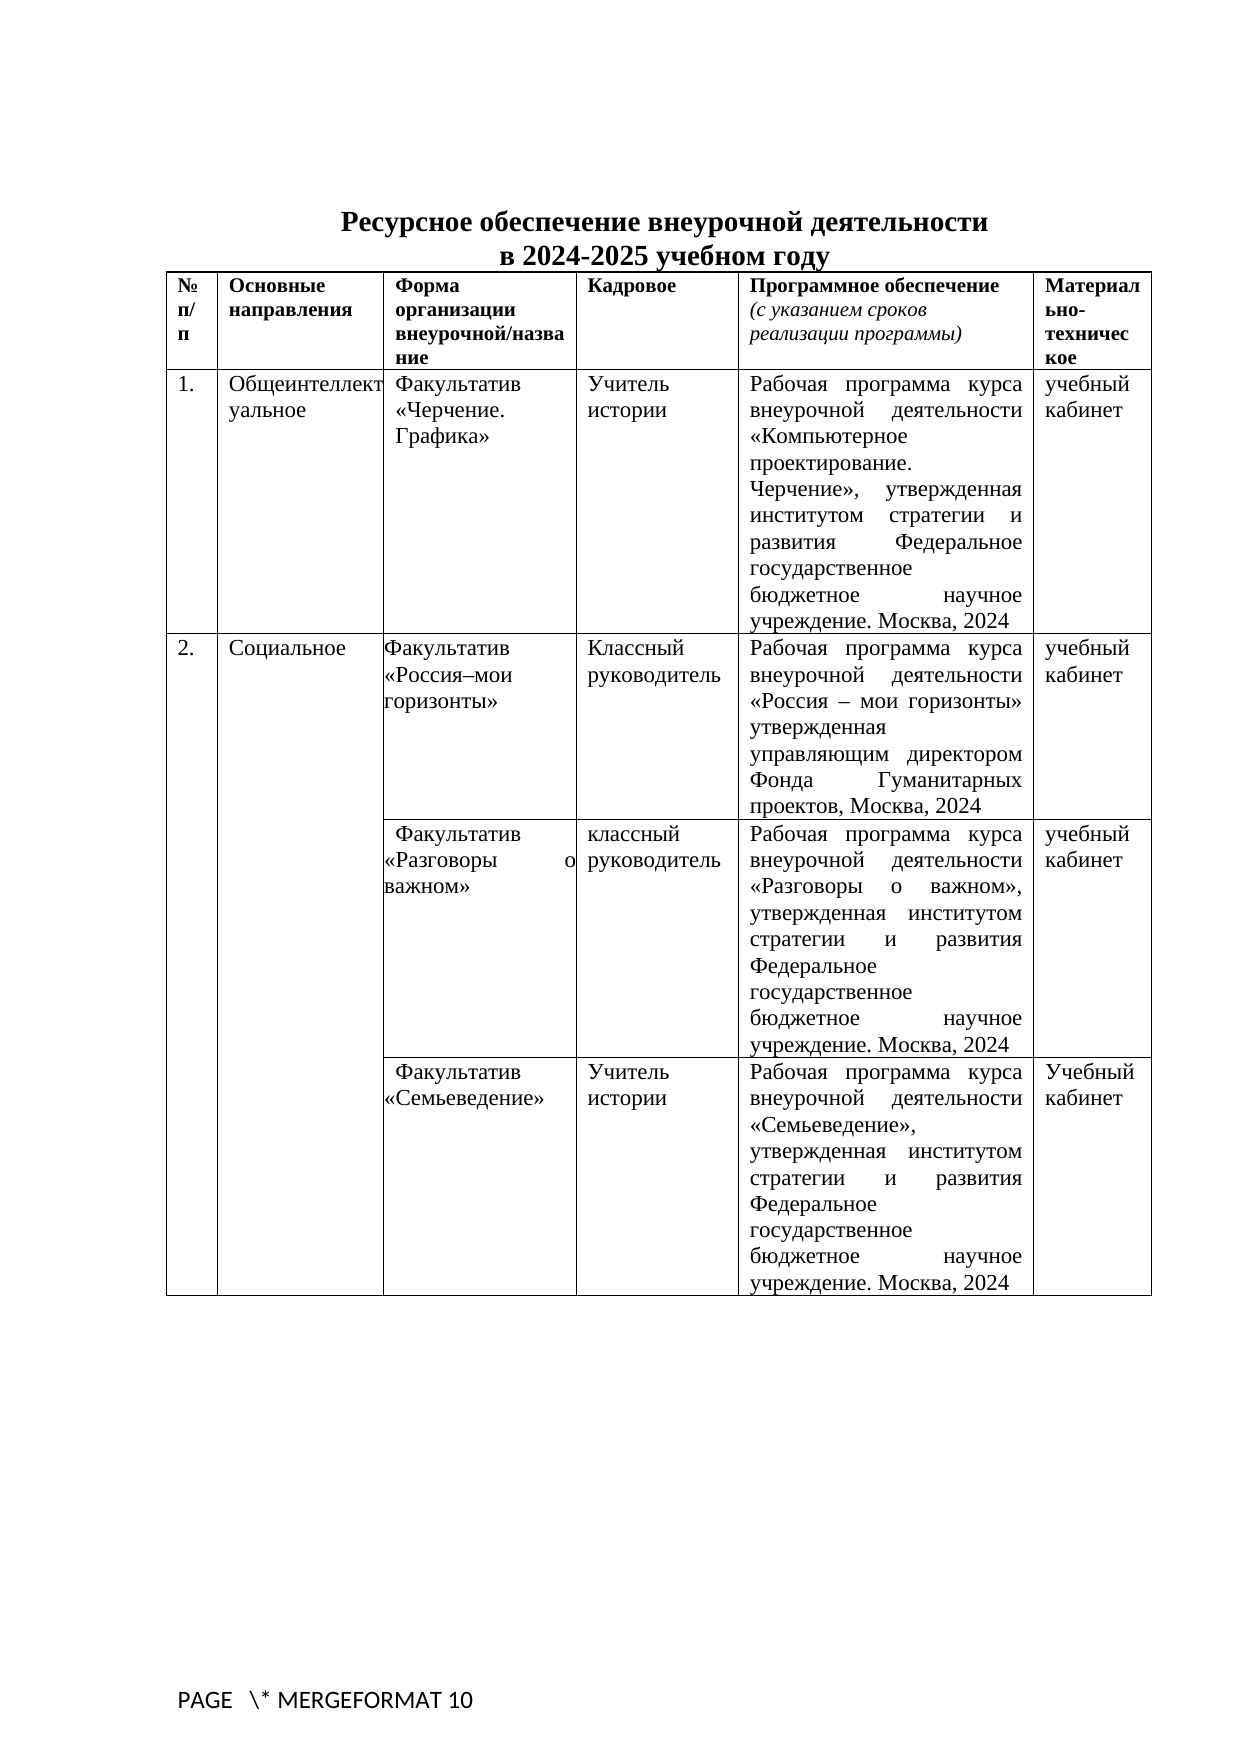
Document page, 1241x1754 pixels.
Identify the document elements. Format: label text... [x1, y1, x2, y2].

table_cell 2. [167, 634, 217, 1295]
table_cell Факультатив «Россия–мои горизонты» [384, 634, 576, 819]
text Ресурсное обеспечение внеурочной деятельности [162, 204, 1167, 238]
table_header Кадровое [577, 273, 738, 369]
table_cell учебный кабинет [1034, 634, 1151, 819]
table_cell Учитель истории [577, 1058, 738, 1295]
table_cell Учебный кабинет [1034, 1058, 1151, 1295]
table_header Форма организации внеурочной/название [384, 273, 576, 369]
table_cell учебный кабинет [1034, 370, 1151, 633]
table_cell Классный руководитель [577, 634, 738, 819]
table_cell Факультатив «Семьеведение» [384, 1058, 576, 1295]
table_header Программное обеспечение (с указанием сроков реализации программы) [739, 273, 1033, 369]
table_cell Социальное [218, 634, 383, 1295]
table_cell классный руководитель [577, 820, 738, 1057]
text в 2024-2025 учебном году [162, 238, 1167, 271]
table_cell Общеинтеллектуальное [218, 370, 383, 633]
table_header № п/п [167, 273, 217, 369]
table_cell учебный кабинет [1034, 820, 1151, 1057]
table_cell Факультатив «Черчение. Графика» [384, 370, 576, 633]
table_cell Факультатив «Разговоры о важном» [384, 820, 576, 1057]
table_cell Рабочая программа курса внеурочной деятельности «Семьеведение», утвержденная институтом стратегии и развития Федеральное государственное бюджетное научное учреждение. Москва, 2024 [739, 1058, 1033, 1295]
table_cell Рабочая программа курса внеурочной деятельности «Разговоры о важном», утвержденная институтом стратегии и развития Федеральное государственное бюджетное научное учреждение. Москва, 2024 [739, 820, 1033, 1057]
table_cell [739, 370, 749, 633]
table_header Материально-техническое [1034, 273, 1151, 369]
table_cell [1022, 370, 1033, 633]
table_header Основные направления [218, 273, 383, 369]
table_cell Рабочая программа курса внеурочной деятельности «Россия – мои горизонты» утвержденная управляющим директором Фонда Гуманитарных проектов, Москва, 2024 [739, 634, 1033, 819]
table_cell Учитель истории [577, 370, 738, 633]
table_cell 1. [167, 370, 217, 633]
